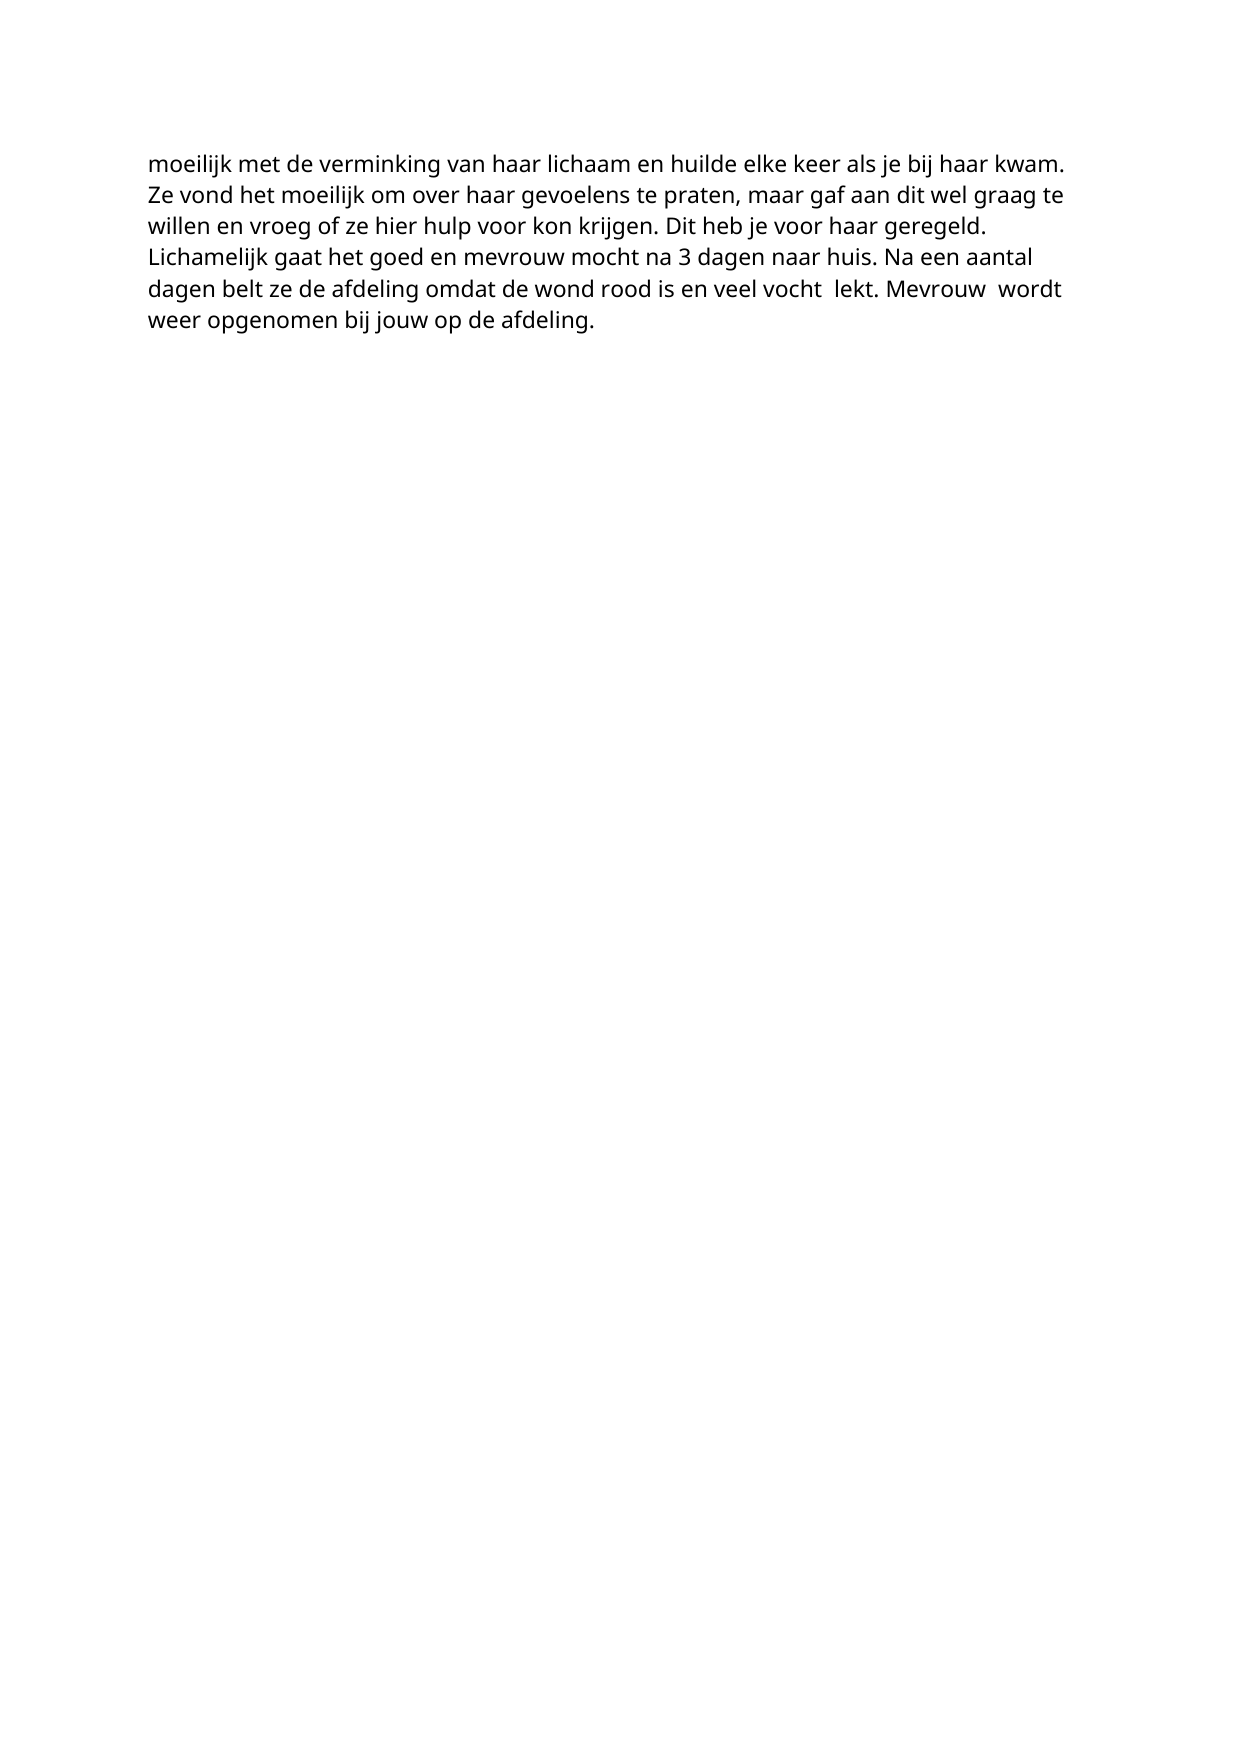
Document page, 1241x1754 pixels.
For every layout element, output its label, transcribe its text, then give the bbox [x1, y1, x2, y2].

text Lichamelijk gaat het goed en mevrouw mocht na 3 dagen naar huis. Na een aantal dagen belt ze de afdeling omdat de wond rood is en veel vocht lekt. Mevrouw wordt weer opgenomen bij jouw op de afdeling. [148, 241, 1093, 335]
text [148, 148, 1093, 241]
